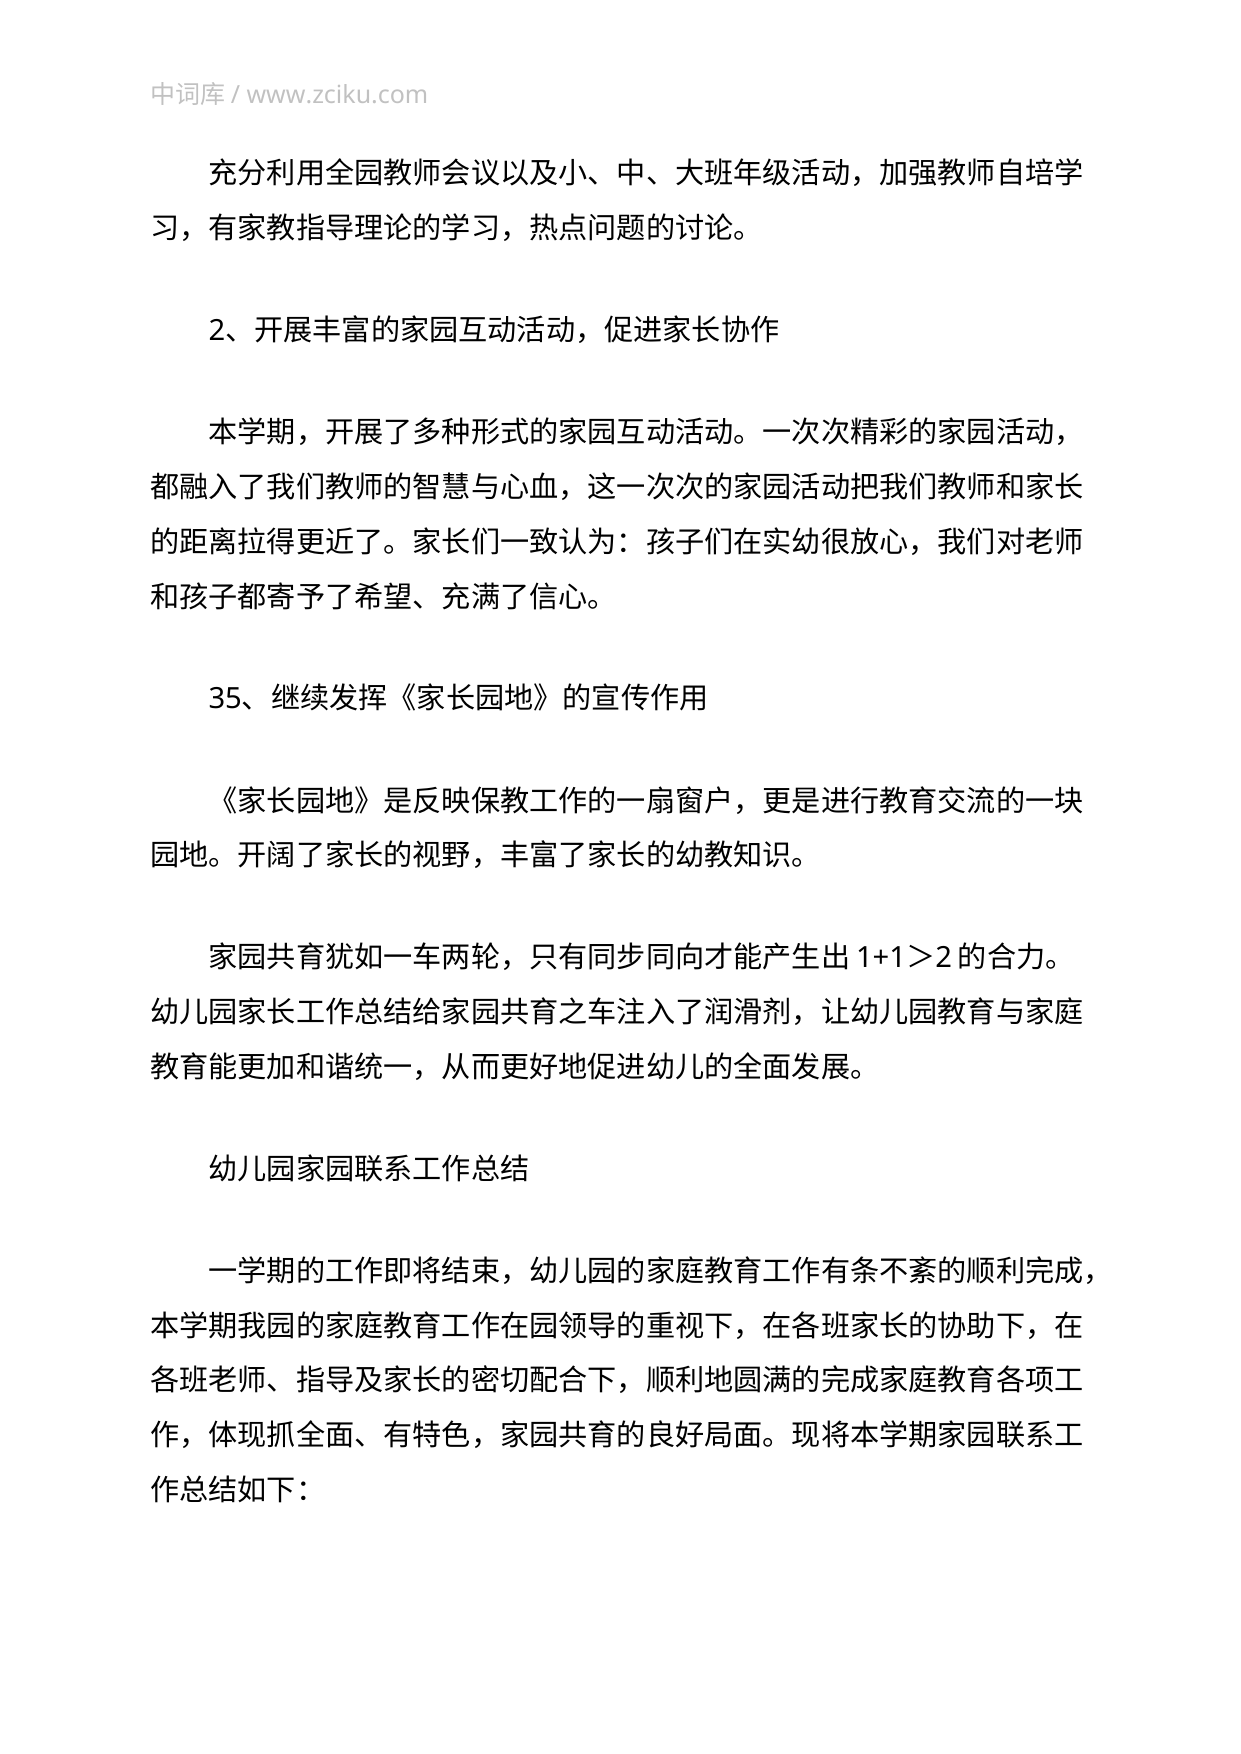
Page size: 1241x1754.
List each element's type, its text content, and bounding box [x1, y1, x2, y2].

text 家园共育犹如一车两轮，只有同步同向才能产生出1+1＞2的合力。幼儿园家长工作总结给家园共育之车注入了润滑剂，让幼儿园教育与家庭教育能更加和谐统一，从而更好地促进幼儿的全面发展。 [150, 934, 1090, 1086]
text 一学期的工作即将结束，幼儿园的家庭教育工作有条不紊的顺利完成，本学期我园的家庭教育工作在园领导的重视下，在各班家长的协助下，在各班老师、指导及家长的密切配合下，顺利地圆满的完成家庭教育各项工作，体现抓全面、有特色，家园共育的良好局面。现将本学期家园联系工作总结如下： [150, 1247, 1090, 1509]
text 《家长园地》是反映保教工作的一扇窗户，更是进行教育交流的一块园地。开阔了家长的视野，丰富了家长的幼教知识。 [150, 777, 1090, 874]
text 2、开展丰富的家园互动活动，促进家长协作 [150, 307, 1090, 349]
text 本学期，开展了多种形式的家园互动活动。一次次精彩的家园活动，都融入了我们教师的智慧与心血，这一次次的家园活动把我们教师和家长的距离拉得更近了。家长们一致认为：孩子们在实幼很放心，我们对老师和孩子都寄予了希望、充满了信心。 [150, 409, 1090, 616]
text 幼儿园家园联系工作总结 [150, 1145, 1090, 1188]
text 35、继续发挥《家长园地》的宣传作用 [150, 675, 1090, 717]
text 充分利用全园教师会议以及小、中、大班年级活动，加强教师自培学习，有家教指导理论的学习，热点问题的讨论。 [150, 150, 1090, 247]
